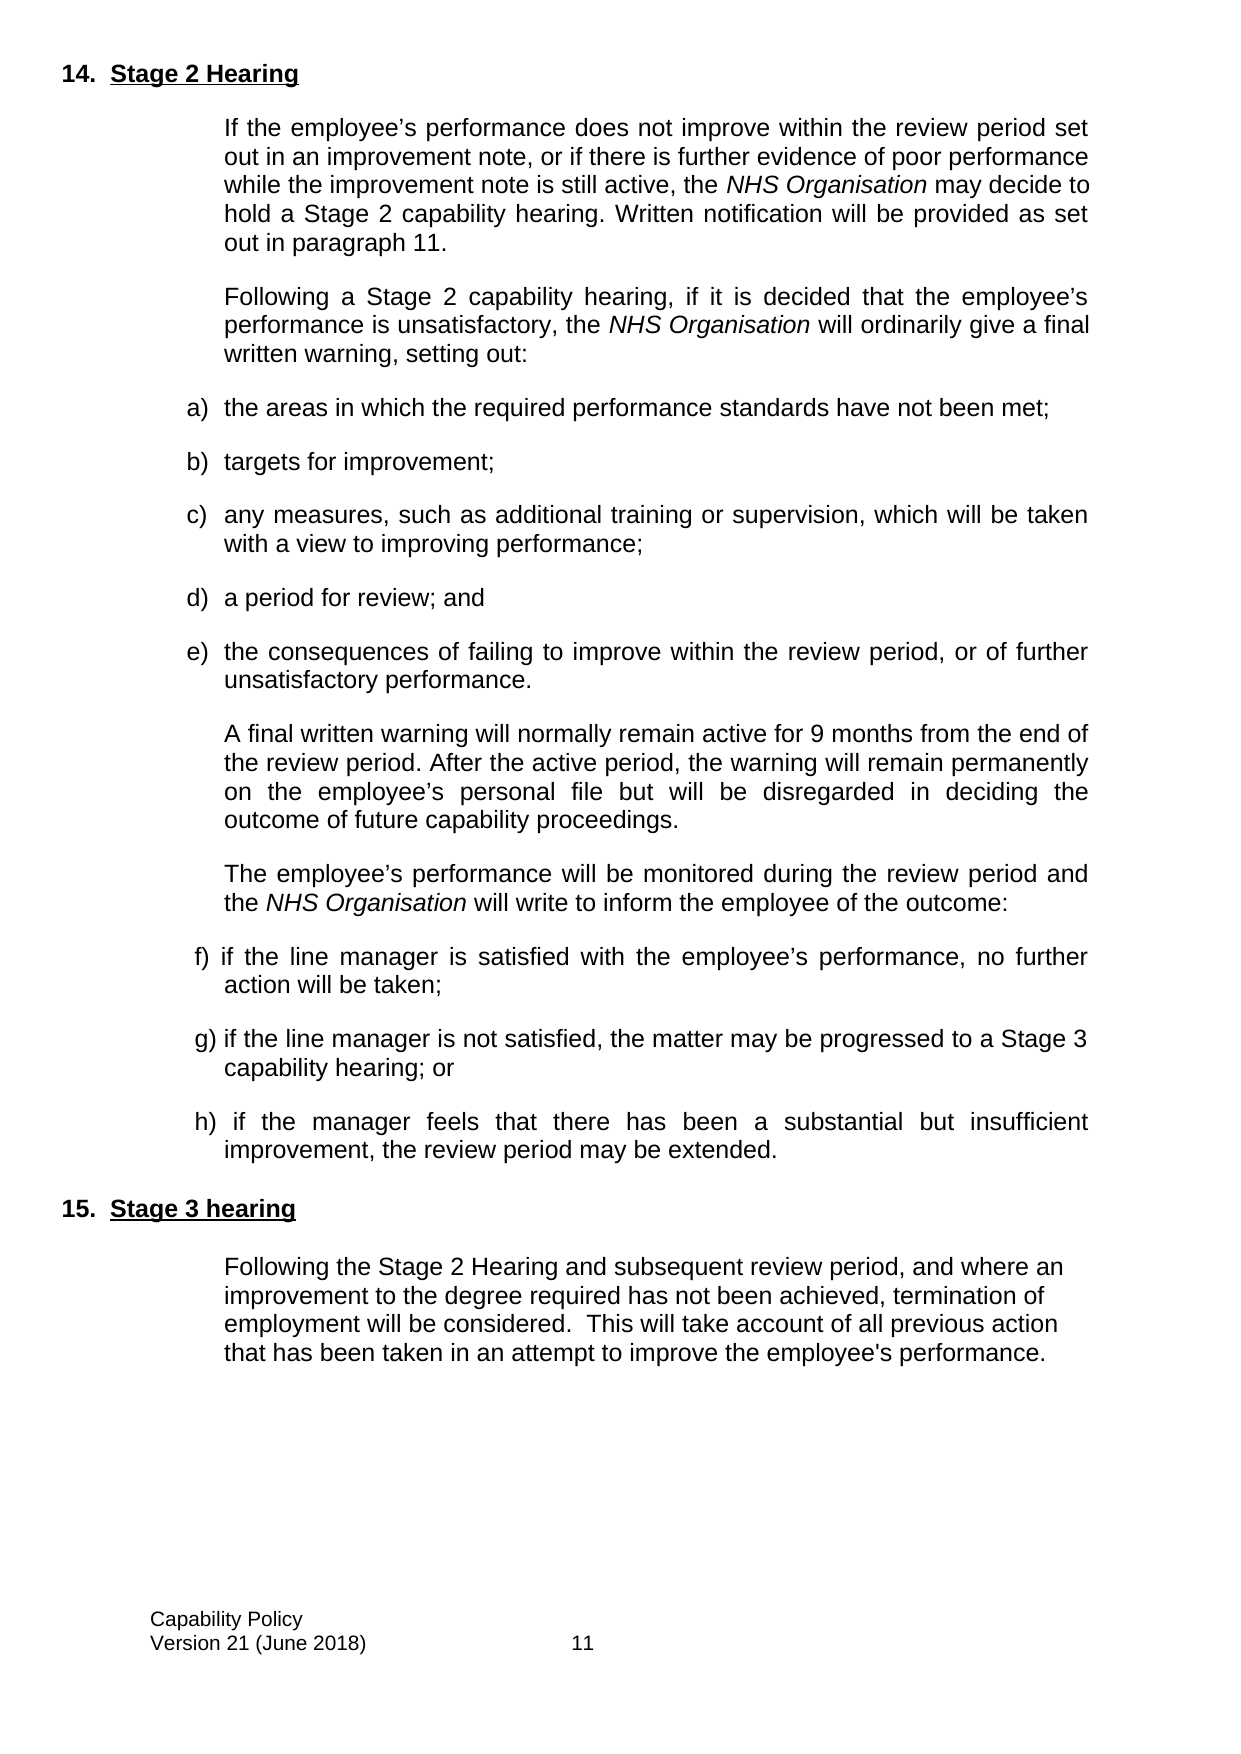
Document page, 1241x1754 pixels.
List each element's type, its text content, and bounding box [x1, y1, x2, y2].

subtitle any measures, such as additional training or supervision, which will be taken with a view to improving performance; [186, 500, 1090, 558]
subtitle Following a Stage 2 capability hearing, if it is decided that the employee’s performance is unsatisfactory, the NHS Organisation will ordinarily give a final written warning, setting out: [224, 282, 1090, 368]
subtitle A final written warning will normally remain active for 9 months from the end of the review period. After the active period, the warning will remain permanently on the employee’s personal file but will be disregarded in deciding the outcome of future capability proceedings. [224, 719, 1090, 834]
subtitle 14. Stage 2 Hearing [61, 59, 1090, 88]
subtitle h) if the manager feels that there has been a substantial but insufficient improvement, the review period may be extended. [194, 1107, 1090, 1164]
subtitle g) if the line manager is not satisfied, the matter may be progressed to a Stage 3 capability hearing; or [194, 1024, 1090, 1082]
subtitle targets for improvement; [186, 447, 1090, 475]
text Following the Stage 2 Hearing and subsequent review period, and where an improvement to the degree required has not been achieved, termination of employment will be considered. This will take account of all previous action that has been taken in an attempt to improve the employee's performance. [224, 1252, 1090, 1367]
subtitle the areas in which the required performance standards have not been met; [186, 393, 1090, 422]
subtitle If the employee’s performance does not improve within the review period set out in an improvement note, or if there is further evidence of poor performance while the improvement note is still active, the NHS Organisation may decide to hold a Stage 2 capability hearing. Written notification will be provided as set out in paragraph 11. [224, 113, 1090, 257]
subtitle 15. Stage 3 hearing [61, 1194, 1090, 1223]
subtitle the consequences of failing to improve within the review period, or of further unsatisfactory performance. [186, 637, 1090, 694]
subtitle The employee’s performance will be monitored during the review period and the NHS Organisation will write to inform the employee of the outcome: [224, 859, 1090, 917]
subtitle a period for review; and [186, 583, 1090, 612]
subtitle f) if the line manager is satisfied with the employee’s performance, no further action will be taken; [194, 942, 1090, 999]
